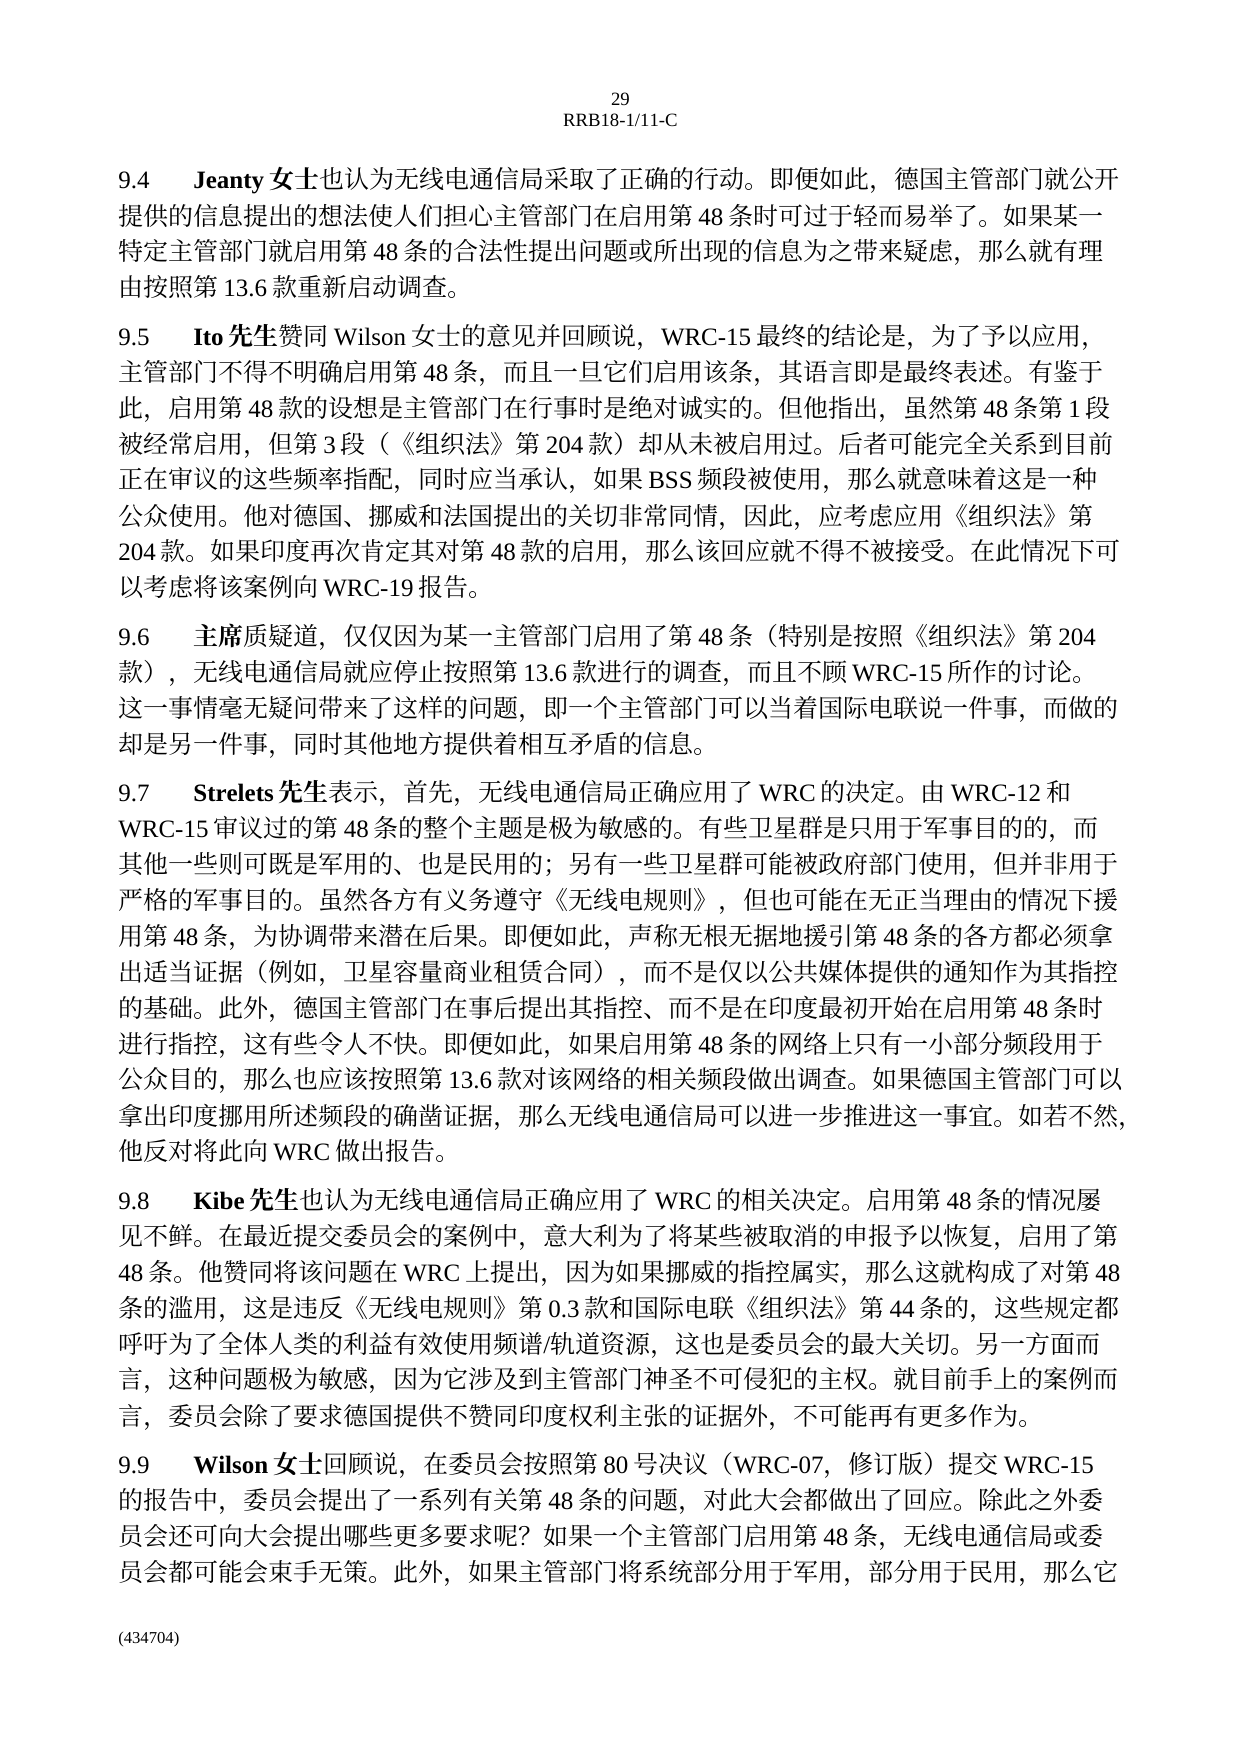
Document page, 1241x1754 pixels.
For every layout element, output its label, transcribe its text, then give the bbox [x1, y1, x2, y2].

text 9.6 主席质疑道，仅仅因为某一主管部门启用了第48条（特别是按照《组织法》第204款），无线电通信局就应停止按照第13.6款进行的调查，而且不顾WRC-15所作的讨论。这一事情毫无疑问带来了这样的问题，即一个主管部门可以当着国际电联说一件事，而做的却是另一件事，同时其他地方提供着相互矛盾的信息。 [118, 616, 1122, 760]
text 9.8 Kibe先生也认为无线电通信局正确应用了WRC的相关决定。启用第48条的情况屡见不鲜。在最近提交委员会的案例中，意大利为了将某些被取消的申报予以恢复，启用了第48条。他赞同将该问题在WRC上提出，因为如果挪威的指控属实，那么这就构成了对第48条的滥用，这是违反《无线电规则》第0.3款和国际电联《组织法》第44条的，这些规定都呼吁为了全体人类的利益有效使用频谱/轨道资源，这也是委员会的最大关切。另一方面而言，这种问题极为敏感，因为它涉及到主管部门神圣不可侵犯的主权。就目前手上的案例而言，委员会除了要求德国提供不赞同印度权利主张的证据外，不可能再有更多作为。 [118, 1181, 1122, 1432]
text 9.7 Strelets先生表示，首先，无线电通信局正确应用了WRC的决定。由WRC-12和WRC-15审议过的第48条的整个主题是极为敏感的。有些卫星群是只用于军事目的的，而其他一些则可既是军用的、也是民用的；另有一些卫星群可能被政府部门使用，但并非用于严格的军事目的。虽然各方有义务遵守《无线电规则》，但也可能在无正当理由的情况下援用第48条，为协调带来潜在后果。即便如此，声称无根无据地援引第48条的各方都必须拿出适当证据（例如，卫星容量商业租赁合同），而不是仅以公共媒体提供的通知作为其指控的基础。此外，德国主管部门在事后提出其指控、而不是在印度最初开始在启用第48条时进行指控，这有些令人不快。即便如此，如果启用第48条的网络上只有一小部分频段用于公众目的，那么也应该按照第13.6款对该网络的相关频段做出调查。如果德国主管部门可以拿出印度挪用所述频段的确凿证据，那么无线电通信局可以进一步推进这一事宜。如若不然，他反对将此向WRC做出报告。 [118, 773, 1122, 1168]
text 9.5 Ito先生赞同Wilson女士的意见并回顾说，WRC-15最终的结论是，为了予以应用，主管部门不得不明确启用第48条，而且一旦它们启用该条，其语言即是最终表述。有鉴于此，启用第48款的设想是主管部门在行事时是绝对诚实的。但他指出，虽然第48条第1段被经常启用，但第3段（《组织法》第204款）却从未被启用过。后者可能完全关系到目前正在审议的这些频率指配，同时应当承认，如果BSS频段被使用，那么就意味着这是一种公众使用。他对德国、挪威和法国提出的关切非常同情，因此，应考虑应用《组织法》第204款。如果印度再次肯定其对第48款的启用，那么该回应就不得不被接受。在此情况下可以考虑将该案例向WRC-19报告。 [118, 316, 1122, 604]
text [118, 1444, 1122, 1588]
text 9.4 Jeanty女士也认为无线电通信局采取了正确的行动。即便如此，德国主管部门就公开提供的信息提出的想法使人们担心主管部门在启用第48条时可过于轻而易举了。如果某一特定主管部门就启用第48条的合法性提出问题或所出现的信息为之带来疑虑，那么就有理由按照第13.6款重新启动调查。 [118, 160, 1122, 304]
